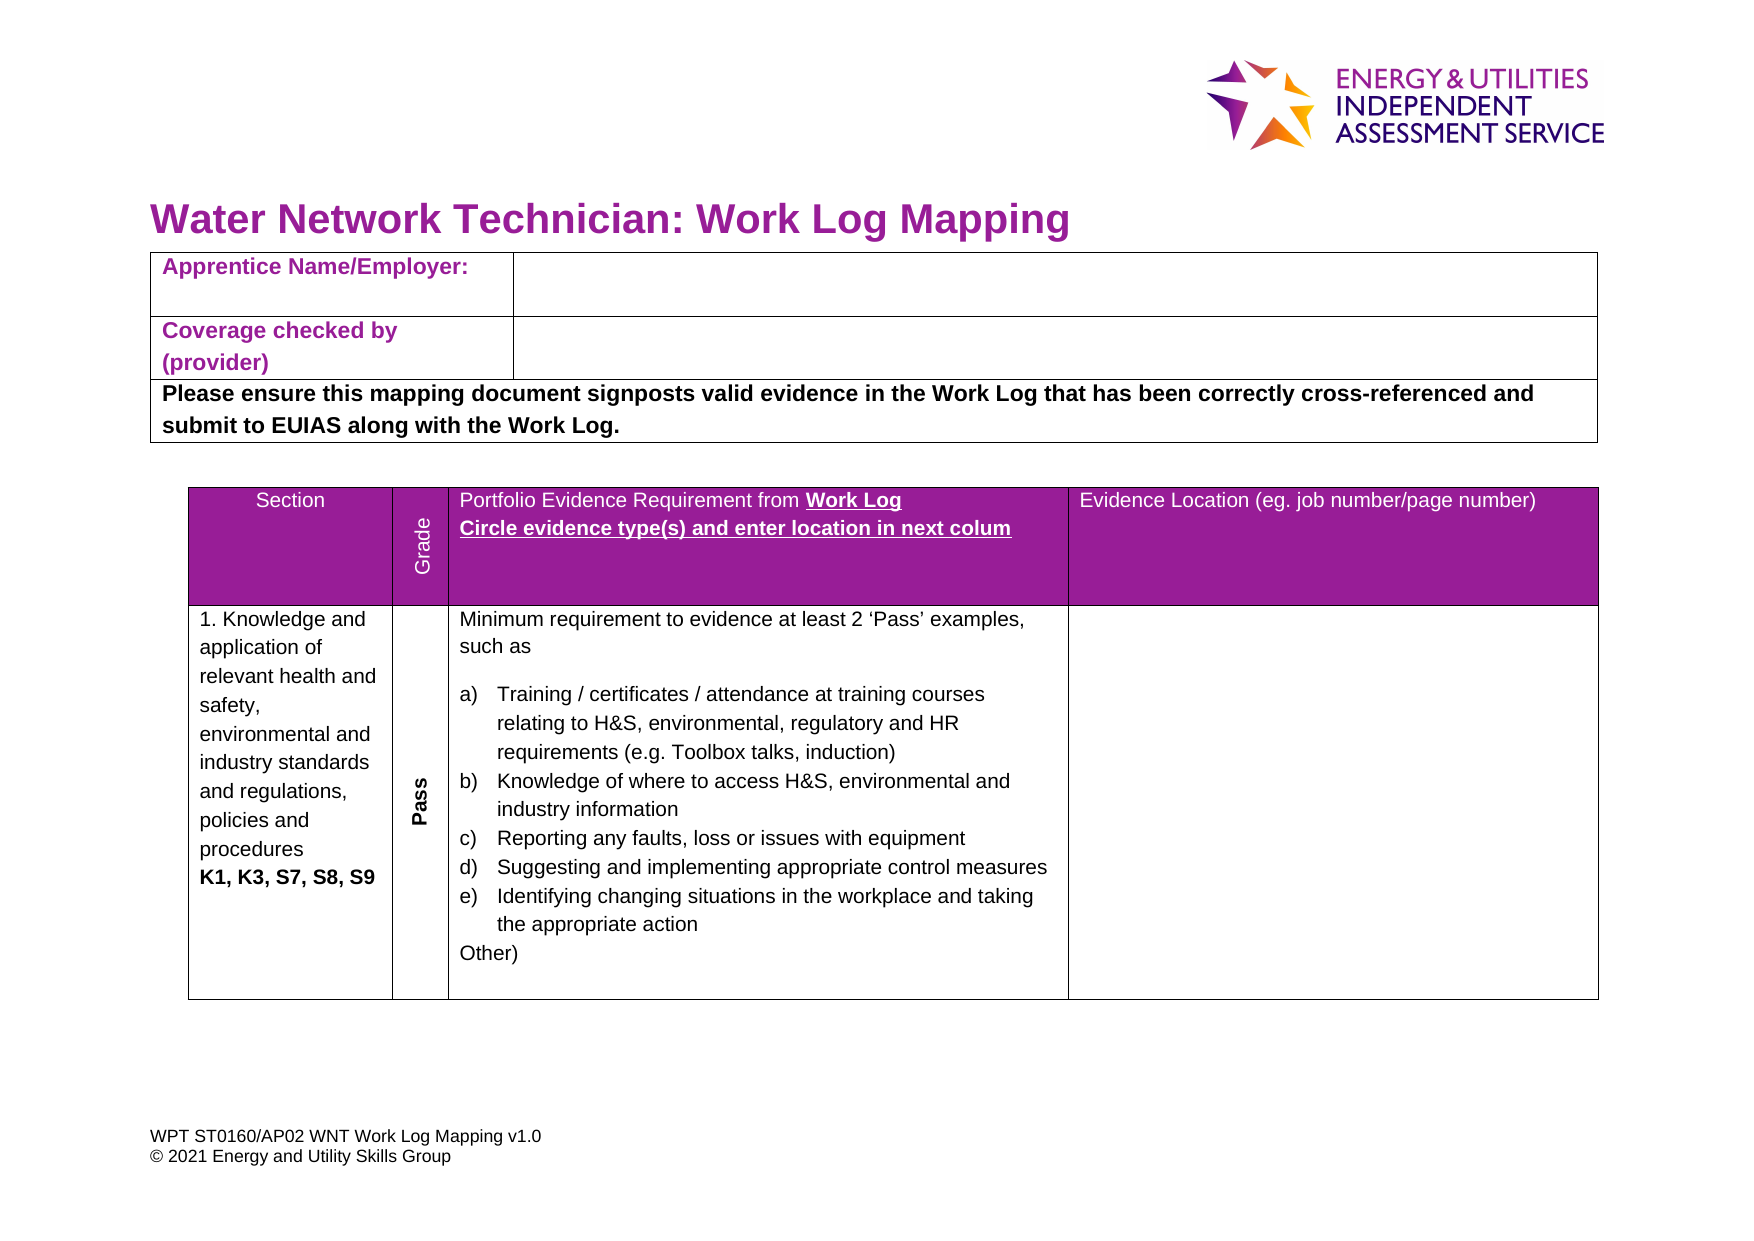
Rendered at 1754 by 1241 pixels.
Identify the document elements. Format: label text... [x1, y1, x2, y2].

picture [1206, 60, 1604, 150]
table_header [514, 253, 1597, 316]
table_cell Pass [393, 606, 448, 998]
text Water Network Technician: Work Log Mapping [150, 194, 1604, 242]
table_header Portfolio Evidence Requirement from Work Log Circle evidence type(s) and enter location in next colum [449, 488, 1068, 605]
table_header Evidence Location (eg. job number/page number) [1069, 488, 1598, 605]
table_header Apprentice Name/Employer: [151, 253, 513, 316]
table_cell Minimum requirement to evidence at least 2 ‘Pass’ examples, such as Training / certificates / attendance at training courses relating to H&S, environmental, regulatory and HR requirements (e.g. Toolbox talks, induction) Knowledge of where to access H&S, environmental and industry information Reporting any faults, loss or issues with equipment Suggesting and implementing appropriate control measures Identifying changing situations in the workplace and taking the appropriate action Other) [449, 606, 1068, 998]
table_cell Please ensure this mapping document signposts valid evidence in the Work Log that has been correctly cross-referenced and submit to EUIAS along with the Work Log. [151, 380, 1597, 442]
table_header Section [189, 488, 392, 605]
table_cell [514, 317, 1597, 379]
table_cell Coverage checked by (provider) [151, 317, 513, 379]
table_header Grade [393, 488, 448, 605]
table_cell [1069, 606, 1598, 998]
